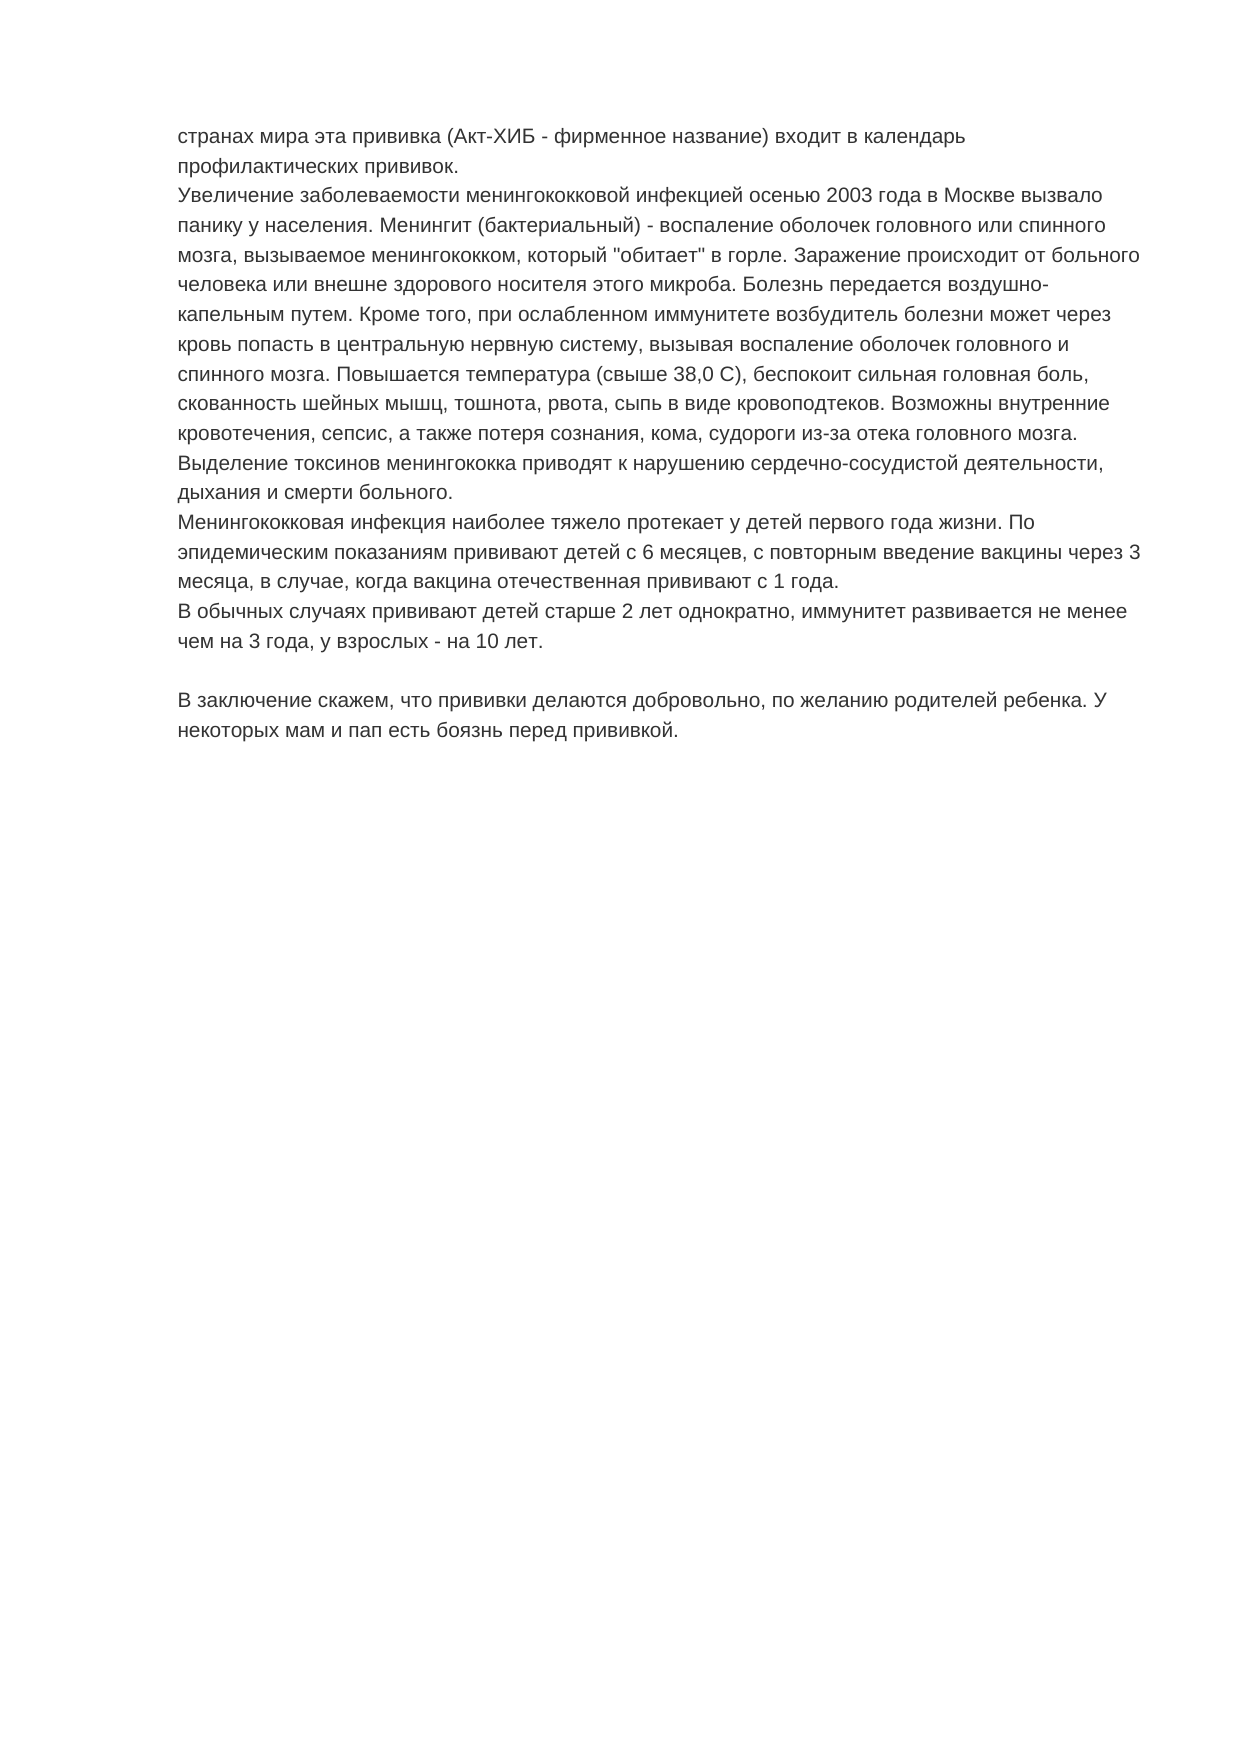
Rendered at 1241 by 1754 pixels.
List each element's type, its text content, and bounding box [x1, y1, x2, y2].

text В заключение скажем, что прививки делаются добровольно, по желанию родителей ребенка. У некоторых мам и пап есть боязнь перед прививкой. [177, 682, 1152, 742]
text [177, 118, 1152, 177]
text В обычных случаях прививают детей старше 2 лет однократно, иммунитет развивается не менее чем на 3 года, у взрослых - на 10 лет. [177, 593, 1152, 652]
text Увеличение заболеваемости менингококковой инфекцией осенью 2003 года в Москве вызвало панику у населения. Менингит (бактериальный) - воспаление оболочек головного или спинного мозга, вызываемое менингококком, который "обитает" в горле. Заражение происходит от больного человека или внешне здорового носителя этого микроба. Болезнь передается воздушно-капельным путем. Кроме того, при ослабленном иммунитете возбудитель болезни может через кровь попасть в центральную нервную систему, вызывая воспаление оболочек головного и спинного мозга. Повышается температура (свыше 38,0 С), беспокоит сильная головная боль, скованность шейных мышц, тошнота, рвота, сыпь в виде кровоподтеков. Возможны внутренние кровотечения, сепсис, а также потеря сознания, кома, судороги из-за отека головного мозга. Выделение токсинов менингококка приводят к нарушению сердечно-сосудистой деятельности, дыхания и смерти больного. [177, 177, 1152, 504]
text Менингококковая инфекция наиболее тяжело протекает у детей первого года жизни. По эпидемическим показаниям прививают детей с 6 месяцев, с повторным введение вакцины через 3 месяца, в случае, когда вакцина отечественная прививают с 1 года. [177, 504, 1152, 593]
